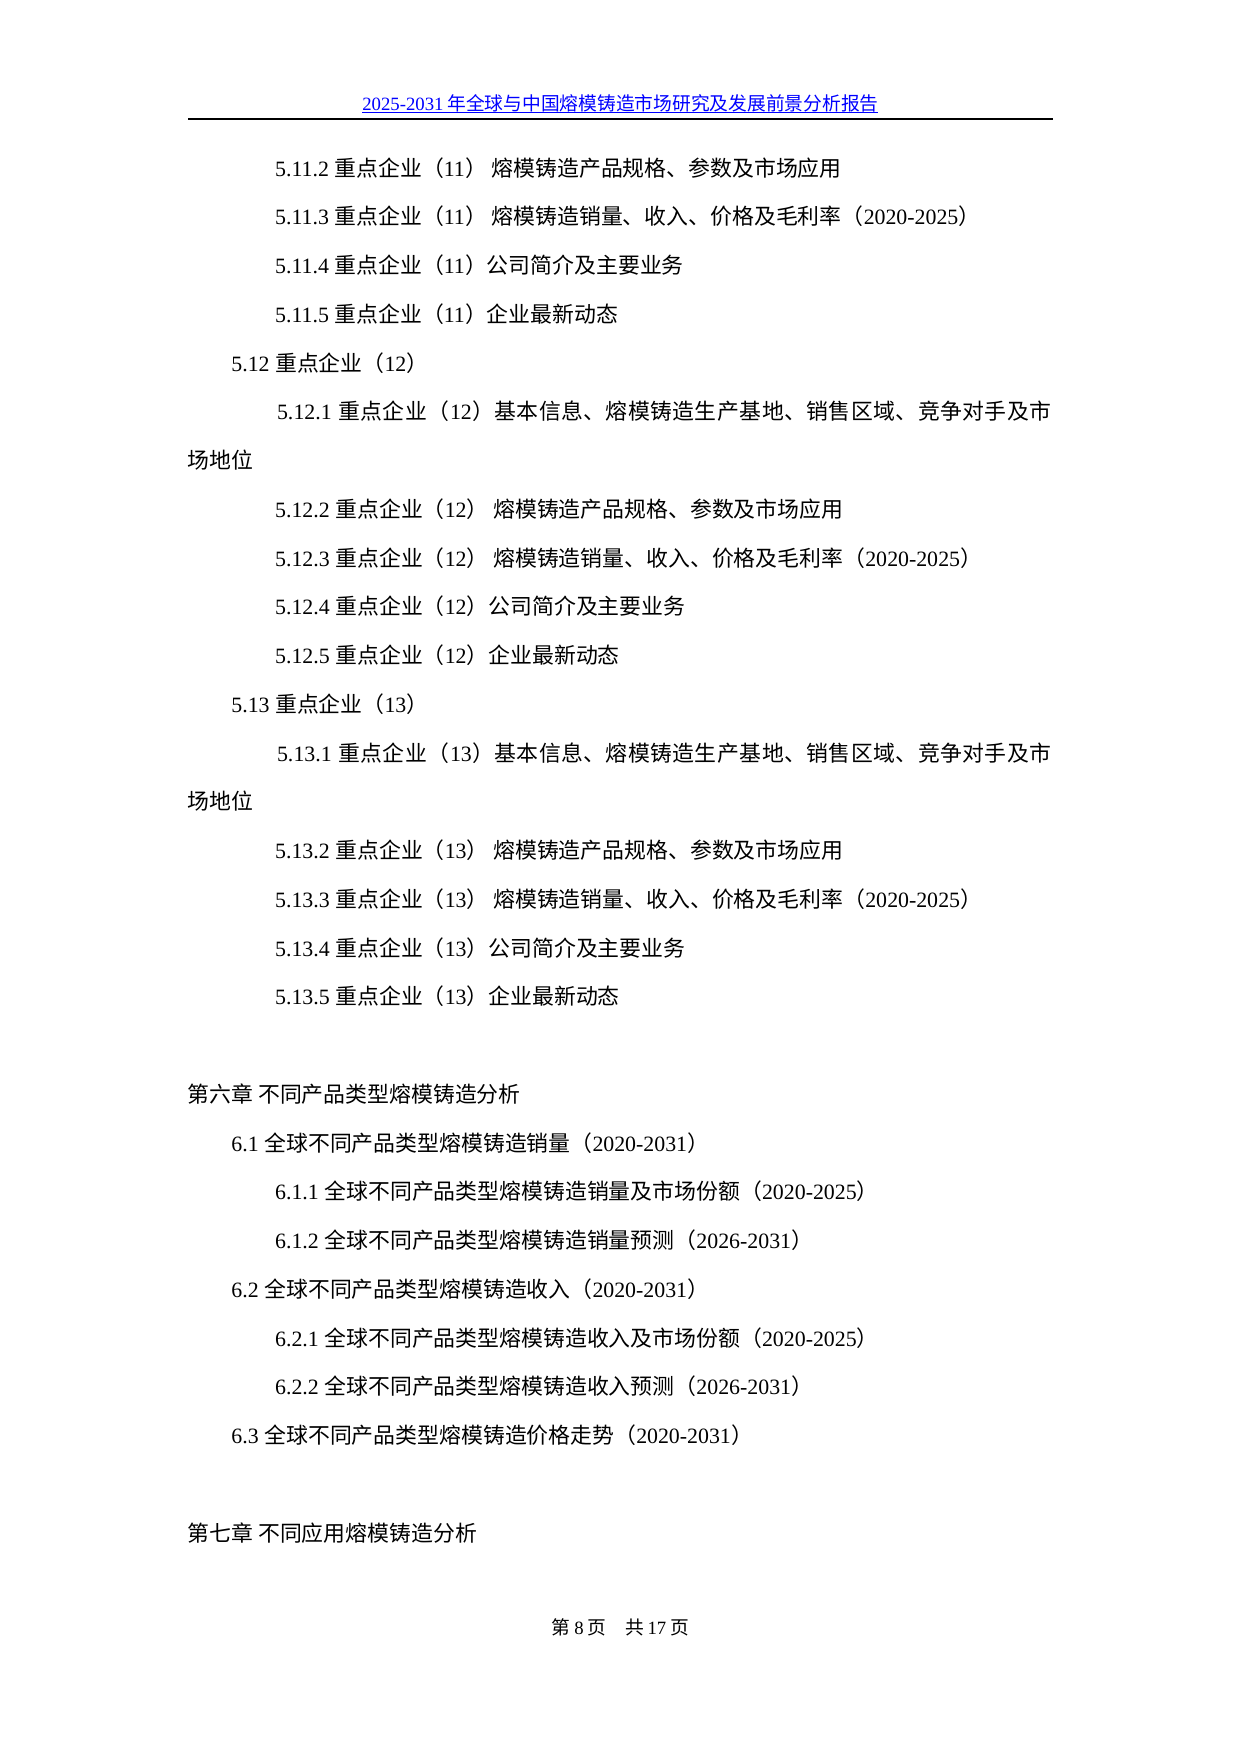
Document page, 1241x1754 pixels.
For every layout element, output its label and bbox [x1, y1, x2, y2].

text [187, 150, 1053, 1548]
